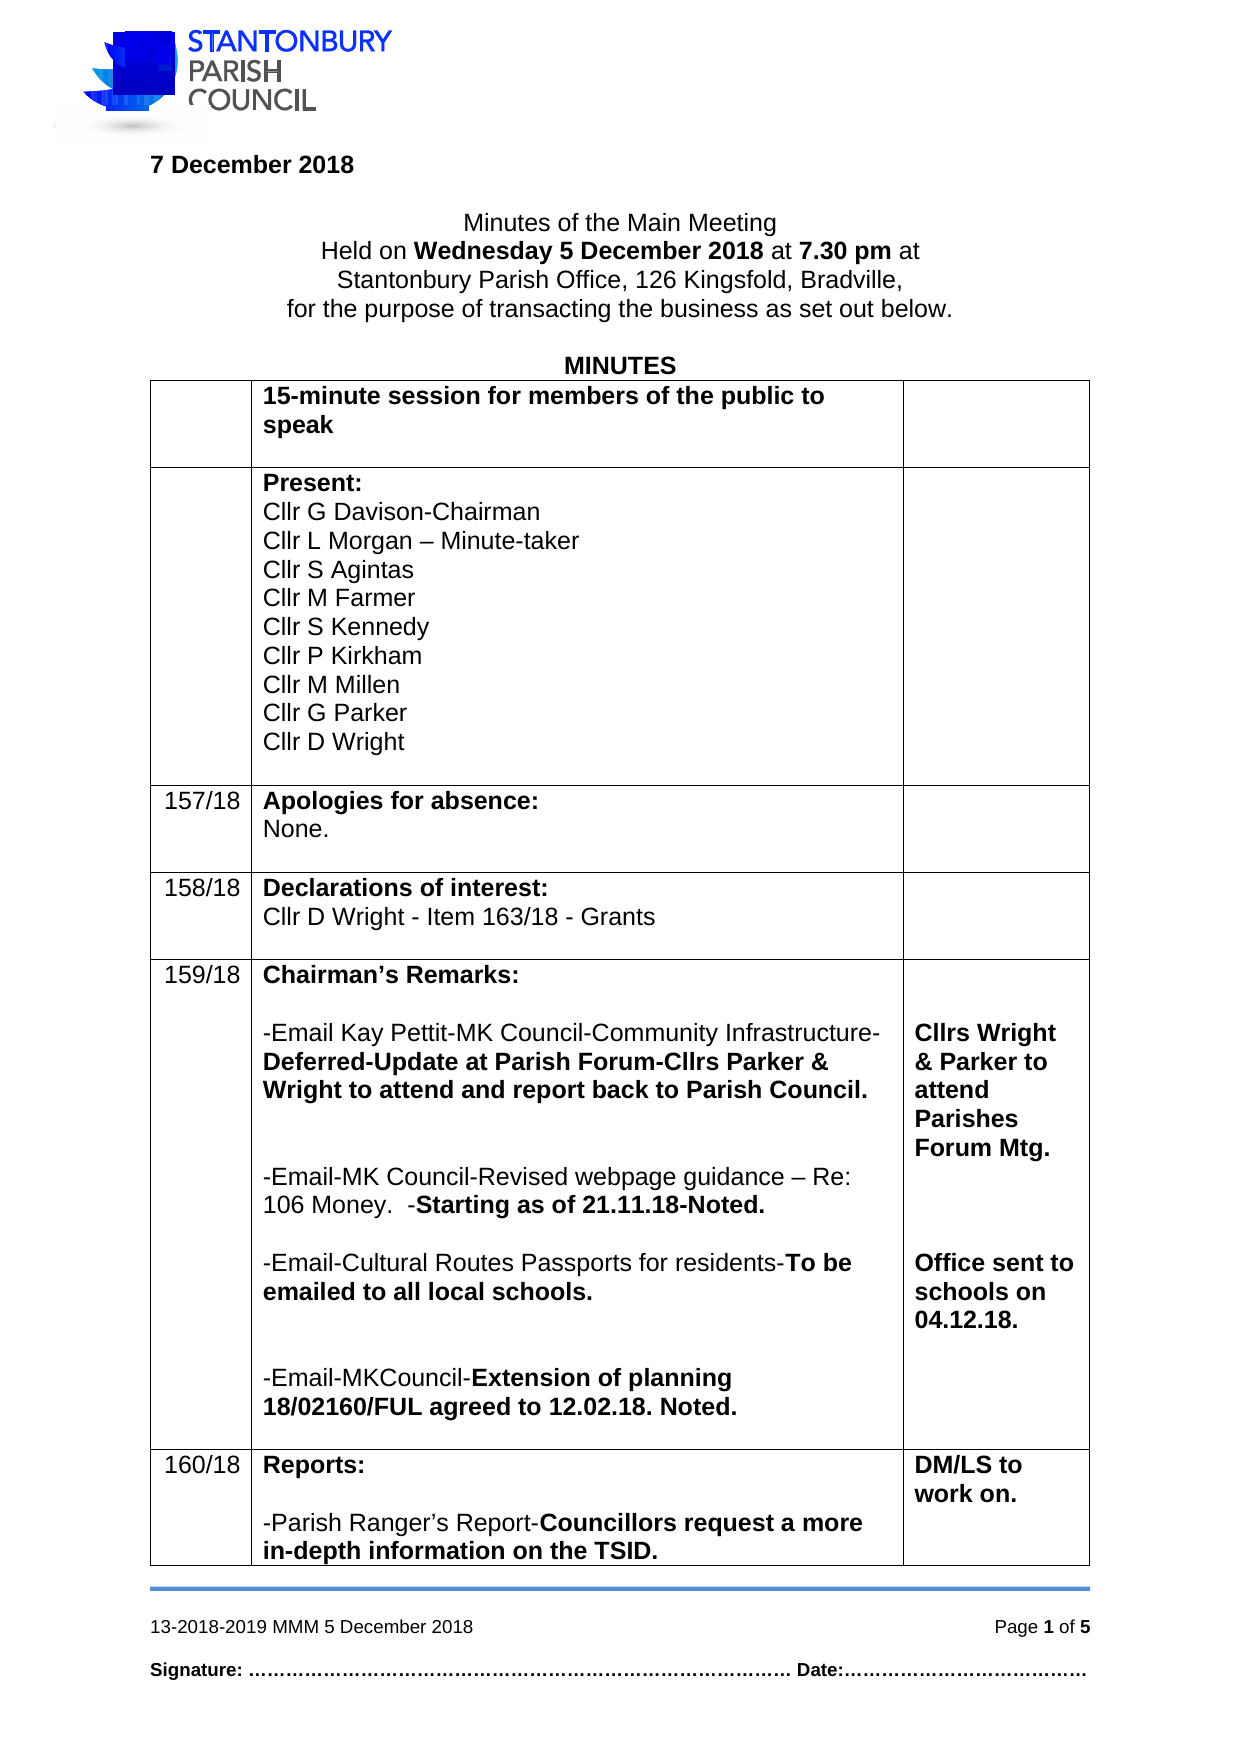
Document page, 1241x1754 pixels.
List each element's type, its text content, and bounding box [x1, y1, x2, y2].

table_cell DM/LS to work on. [904, 1450, 1089, 1565]
table_cell Apologies for absence: None. [252, 786, 903, 872]
table_header [151, 381, 251, 467]
table_header [904, 381, 1089, 467]
table_cell [904, 786, 1089, 872]
table_cell Cllrs Wright & Parker to attend Parishes Forum Mtg. Office sent to schools on 04.12.18. [904, 960, 1089, 1449]
table_cell [904, 873, 1089, 959]
text Minutes of the Main Meeting [150, 207, 1090, 236]
table_cell [151, 468, 251, 784]
table_cell 157/18 [151, 786, 251, 872]
table_header 15-minute session for members of the public to speak [252, 381, 903, 467]
table_cell 160/18 [151, 1450, 251, 1565]
text MINUTES [150, 351, 1090, 380]
table_cell 159/18 [151, 960, 251, 1449]
text for the purpose of transacting the business as set out below. [150, 294, 1090, 322]
table_cell Reports: -Parish Ranger’s Report-Councillors request a more in-depth information on the TSID. [252, 1450, 903, 1565]
text Held on Wednesday 5 December 2018 at 7.30 pm at [150, 236, 1090, 265]
table_cell Present: Cllr G Davison-Chairman Cllr L Morgan – Minute-taker Cllr S Agintas Cllr M Farmer Cllr S Kennedy Cllr P Kirkham Cllr M Millen Cllr G Parker Cllr D Wright [252, 468, 903, 784]
table_cell [904, 468, 1089, 784]
table_cell Declarations of interest: Cllr D Wright - Item 163/18 - Grants [252, 873, 903, 959]
text 7 December 2018 [150, 150, 1090, 179]
table_cell 158/18 [151, 873, 251, 959]
table_cell Chairman’s Remarks: -Email Kay Pettit-MK Council-Community Infrastructure-Deferred-Update at Parish Forum-Cllrs Parker & Wright to attend and report back to Parish Council. -Email-MK Council-Revised webpage guidance – Re: 106 Money. -Starting as of 21.11.18-Noted. -Email-Cultural Routes Passports for residents-To be emailed to all local schools. -Email-MKCouncil-Extension of planning 18/02160/FUL agreed to 12.02.18. Noted. [252, 960, 903, 1449]
text Stantonbury Parish Office, 126 Kingsfold, Bradville, [150, 265, 1090, 294]
